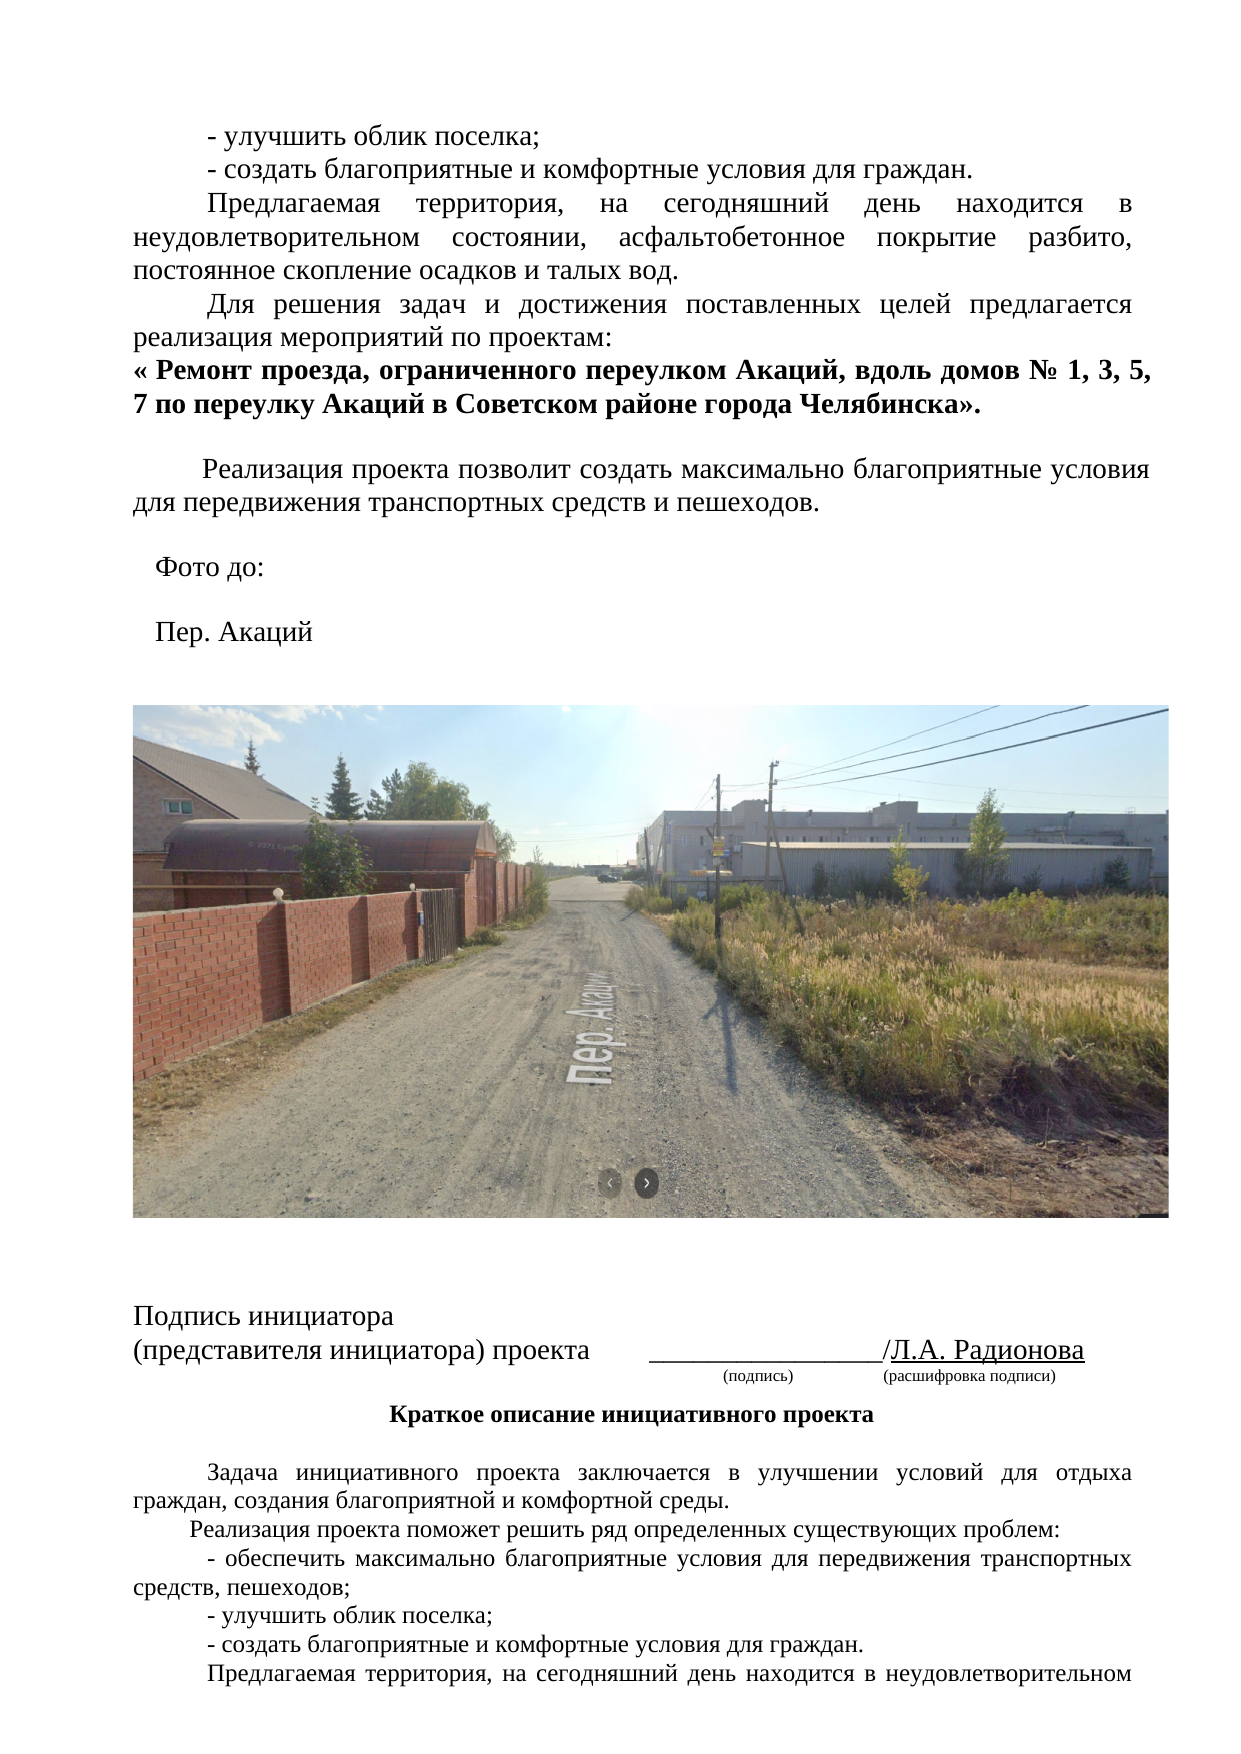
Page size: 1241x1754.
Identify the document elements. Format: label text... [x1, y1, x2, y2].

text - улучшить облик поселка; [133, 1600, 1133, 1629]
text (подпись) (расшифровка подписи) [133, 1366, 1152, 1399]
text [133, 1658, 1133, 1687]
text - создать благоприятные и комфортные условия для граждан. [133, 152, 1133, 185]
text - улучшить облик поселка; [133, 118, 1133, 152]
text Реализация проекта поможет решить ряд определенных существующих проблем: [133, 1514, 1133, 1543]
picture [132, 705, 1169, 1218]
text Пер. Акаций [133, 614, 1152, 648]
text Краткое описание инициативного проекта [133, 1399, 1152, 1428]
text Подпись инициатора [133, 1298, 1152, 1332]
text Фото до: [133, 549, 1152, 583]
text Задача инициативного проекта заключается в улучшении условий для отдыха граждан, создания благоприятной и комфортной среды. [133, 1457, 1133, 1514]
text Реализация проекта позволит создать максимально благоприятные условия для передвижения транспортных средств и пешеходов. [133, 451, 1152, 518]
text - создать благоприятные и комфортные условия для граждан. [133, 1629, 1133, 1658]
text (представителя инициатора) проекта ________________/Л.А. Радионова [133, 1332, 1152, 1366]
text - обеспечить максимально благоприятные условия для передвижения транспортных средств, пешеходов; [133, 1543, 1133, 1600]
text Для решения задач и достижения поставленных целей предлагается реализация мероприятий по проектам: [133, 286, 1133, 353]
text « Ремонт проезда, ограниченного переулком Акаций, вдоль домов № 1, 3, 5, 7 по переулку Акаций в Советском районе города Челябинска». [133, 386, 1152, 420]
